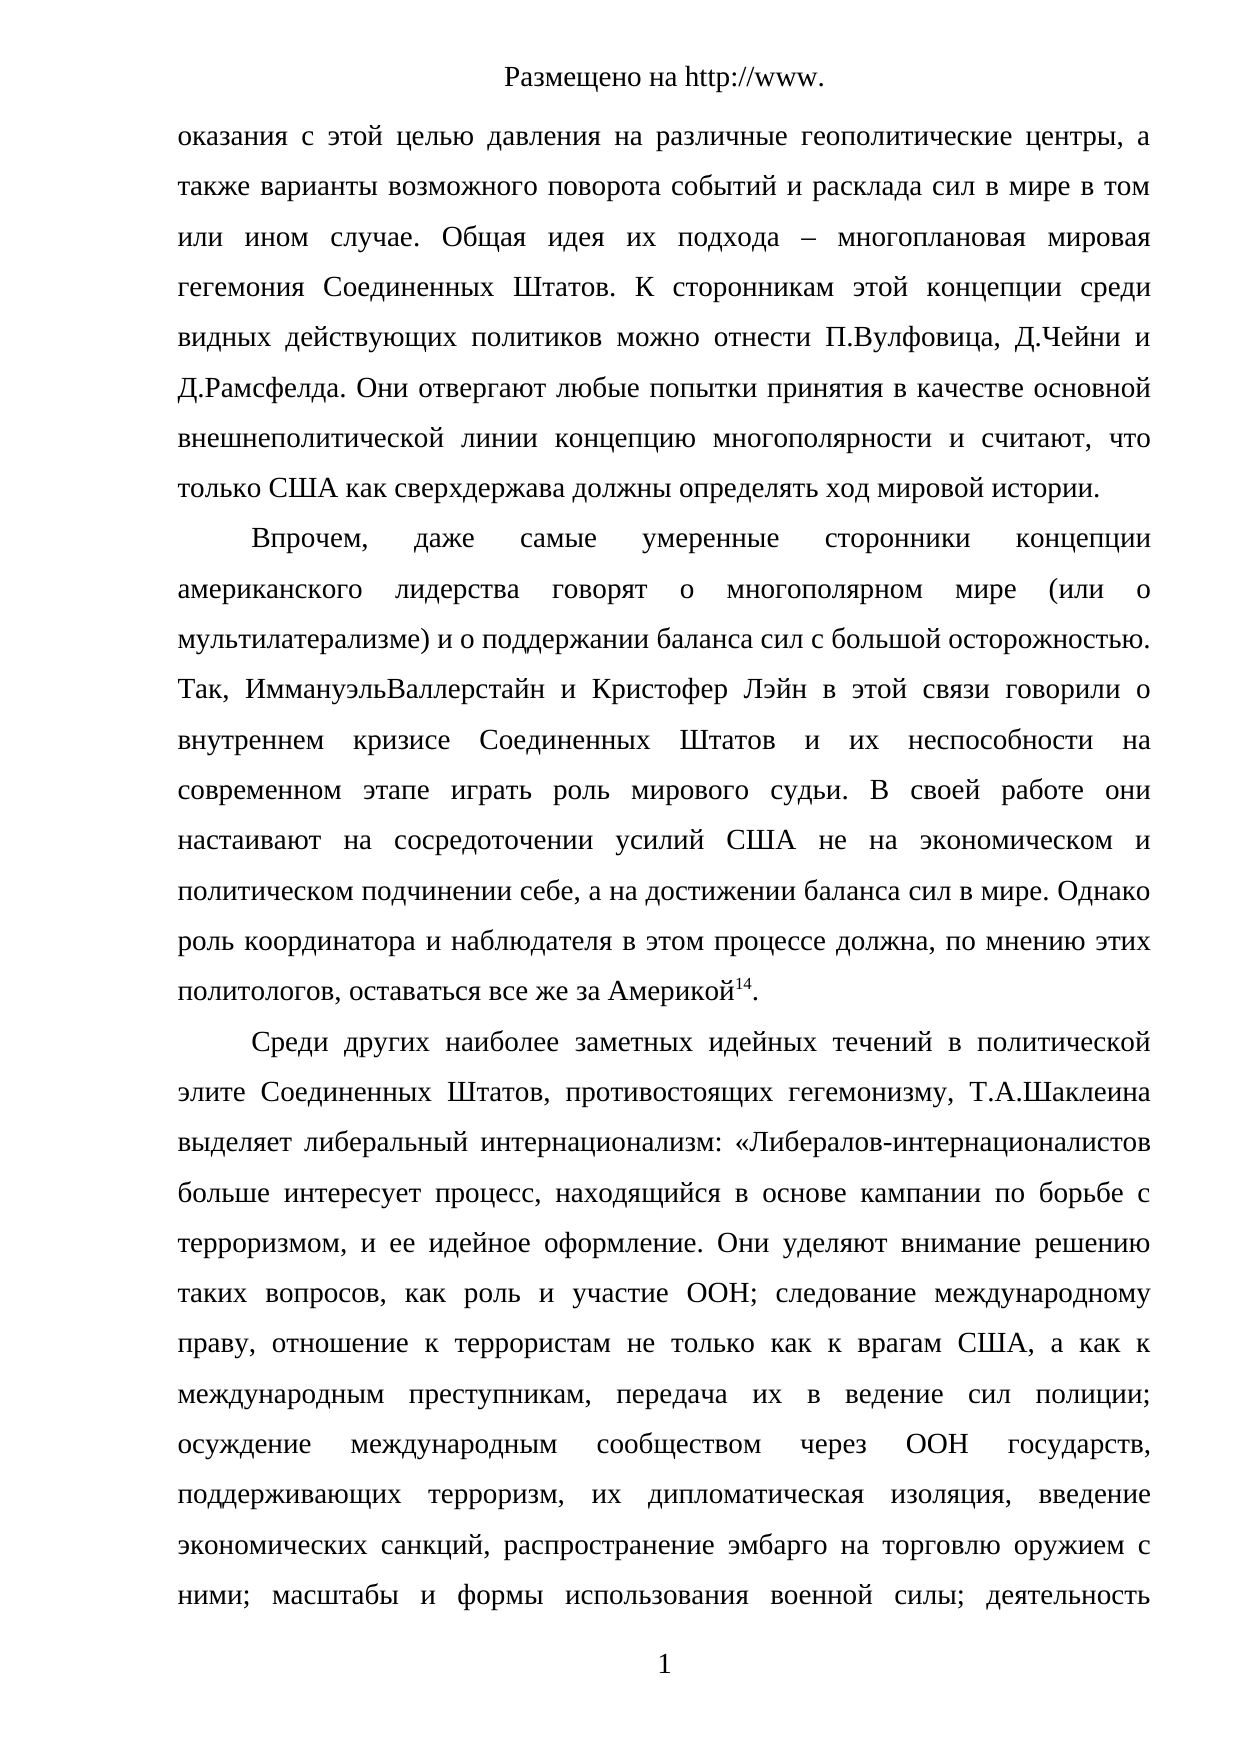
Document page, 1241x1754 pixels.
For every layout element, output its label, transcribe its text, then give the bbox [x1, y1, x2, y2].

text Впрочем, даже самые умеренные сторонники концепции американского лидерства говорят о многополярном мире (или о мультилатерализме) и о поддержании баланса сил с большой осторожностью. Так, ИммануэльВаллерстайн и Кристофер Лэйн в этой связи говорили о внутреннем кризисе Соединенных Штатов и их неспособности на современном этапе играть роль мирового судьи. В своей работе они настаивают на сосредоточении усилий США не на экономическом и политическом подчинении себе, а на достижении баланса сил в мире. Однако роль координатора и наблюдателя в этом процессе должна, по мнению этих политологов, оставаться все же за Америкой14. [177, 521, 1152, 1007]
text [177, 1024, 1152, 1611]
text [177, 118, 1152, 504]
